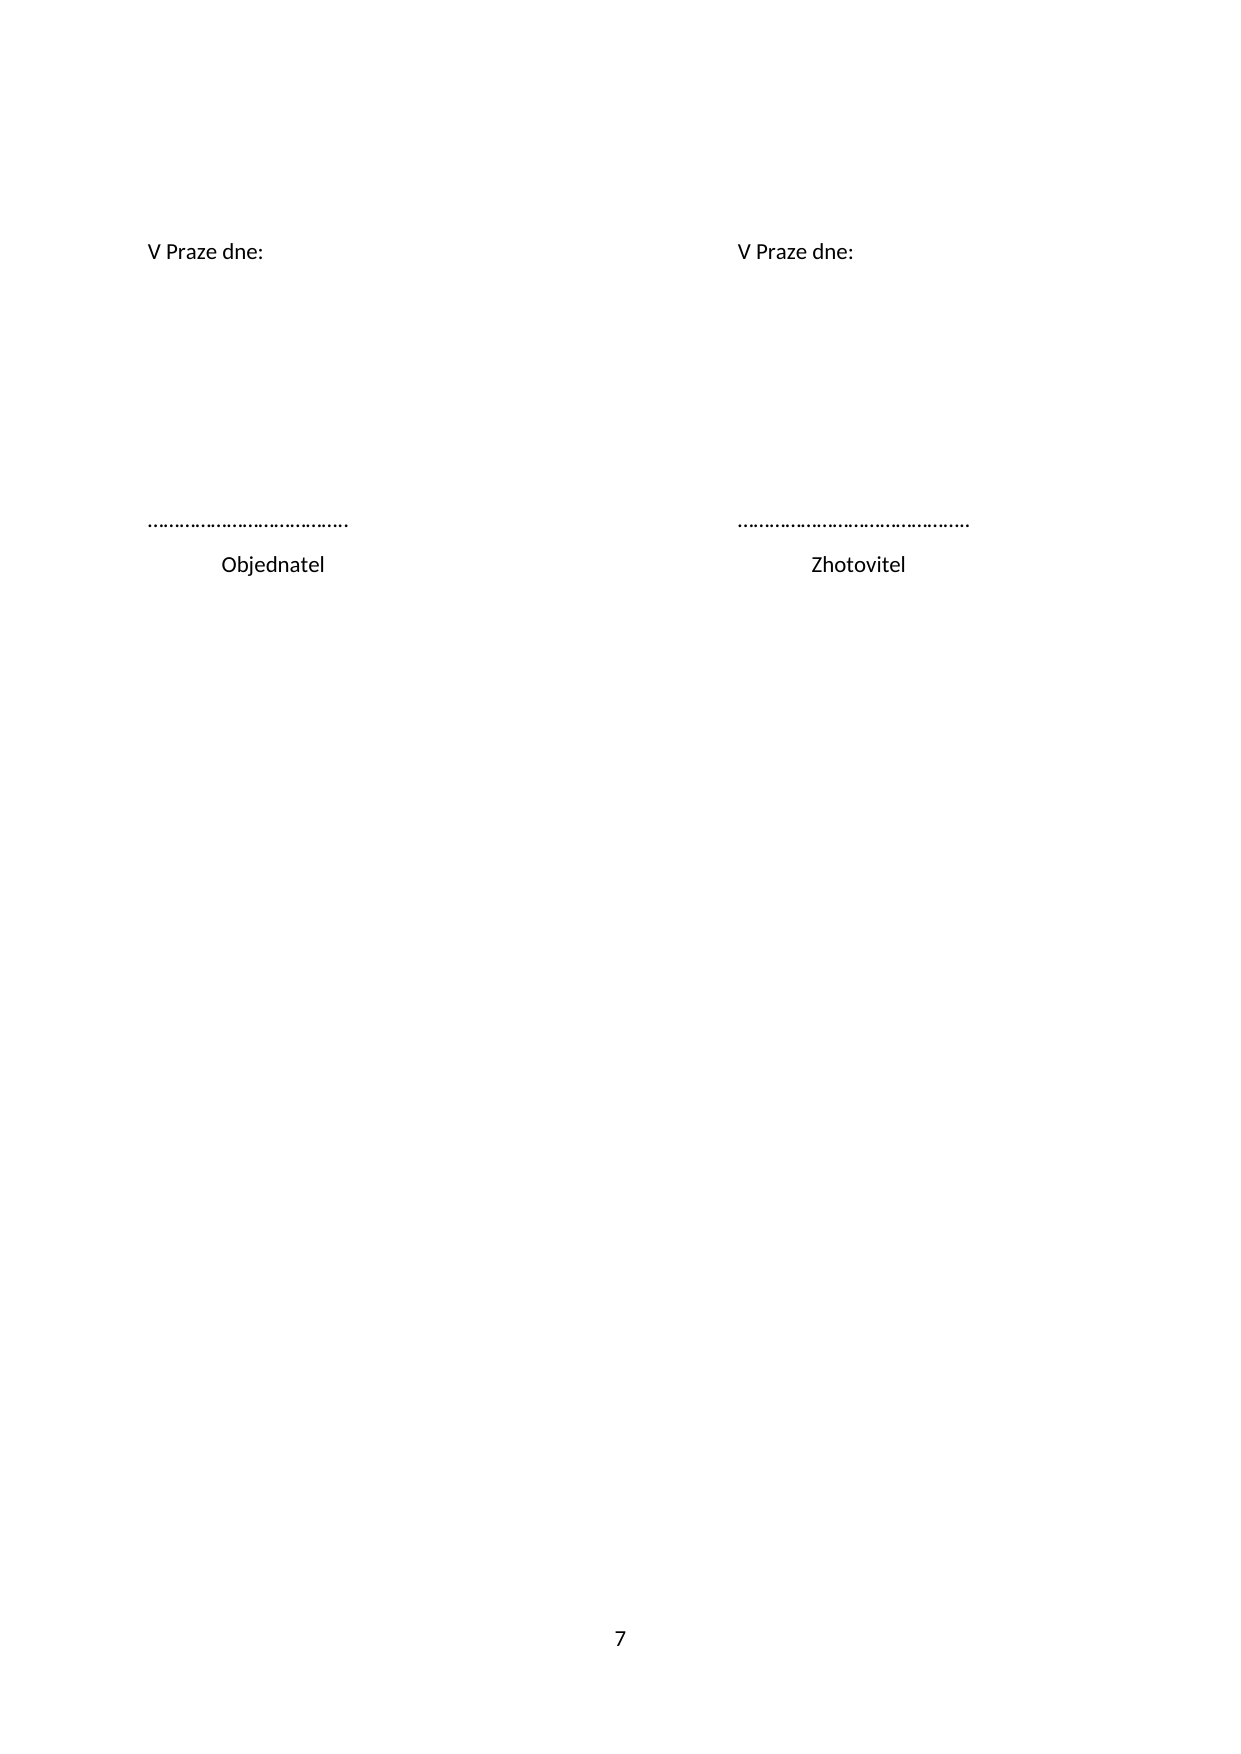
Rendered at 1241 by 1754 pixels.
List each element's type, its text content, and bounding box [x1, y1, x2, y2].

text Objednatel Zhotovitel [148, 550, 1093, 578]
text ……………………………….. …………………………………….. [148, 505, 1093, 533]
text V Praze dne: V Praze dne: [148, 237, 1093, 265]
